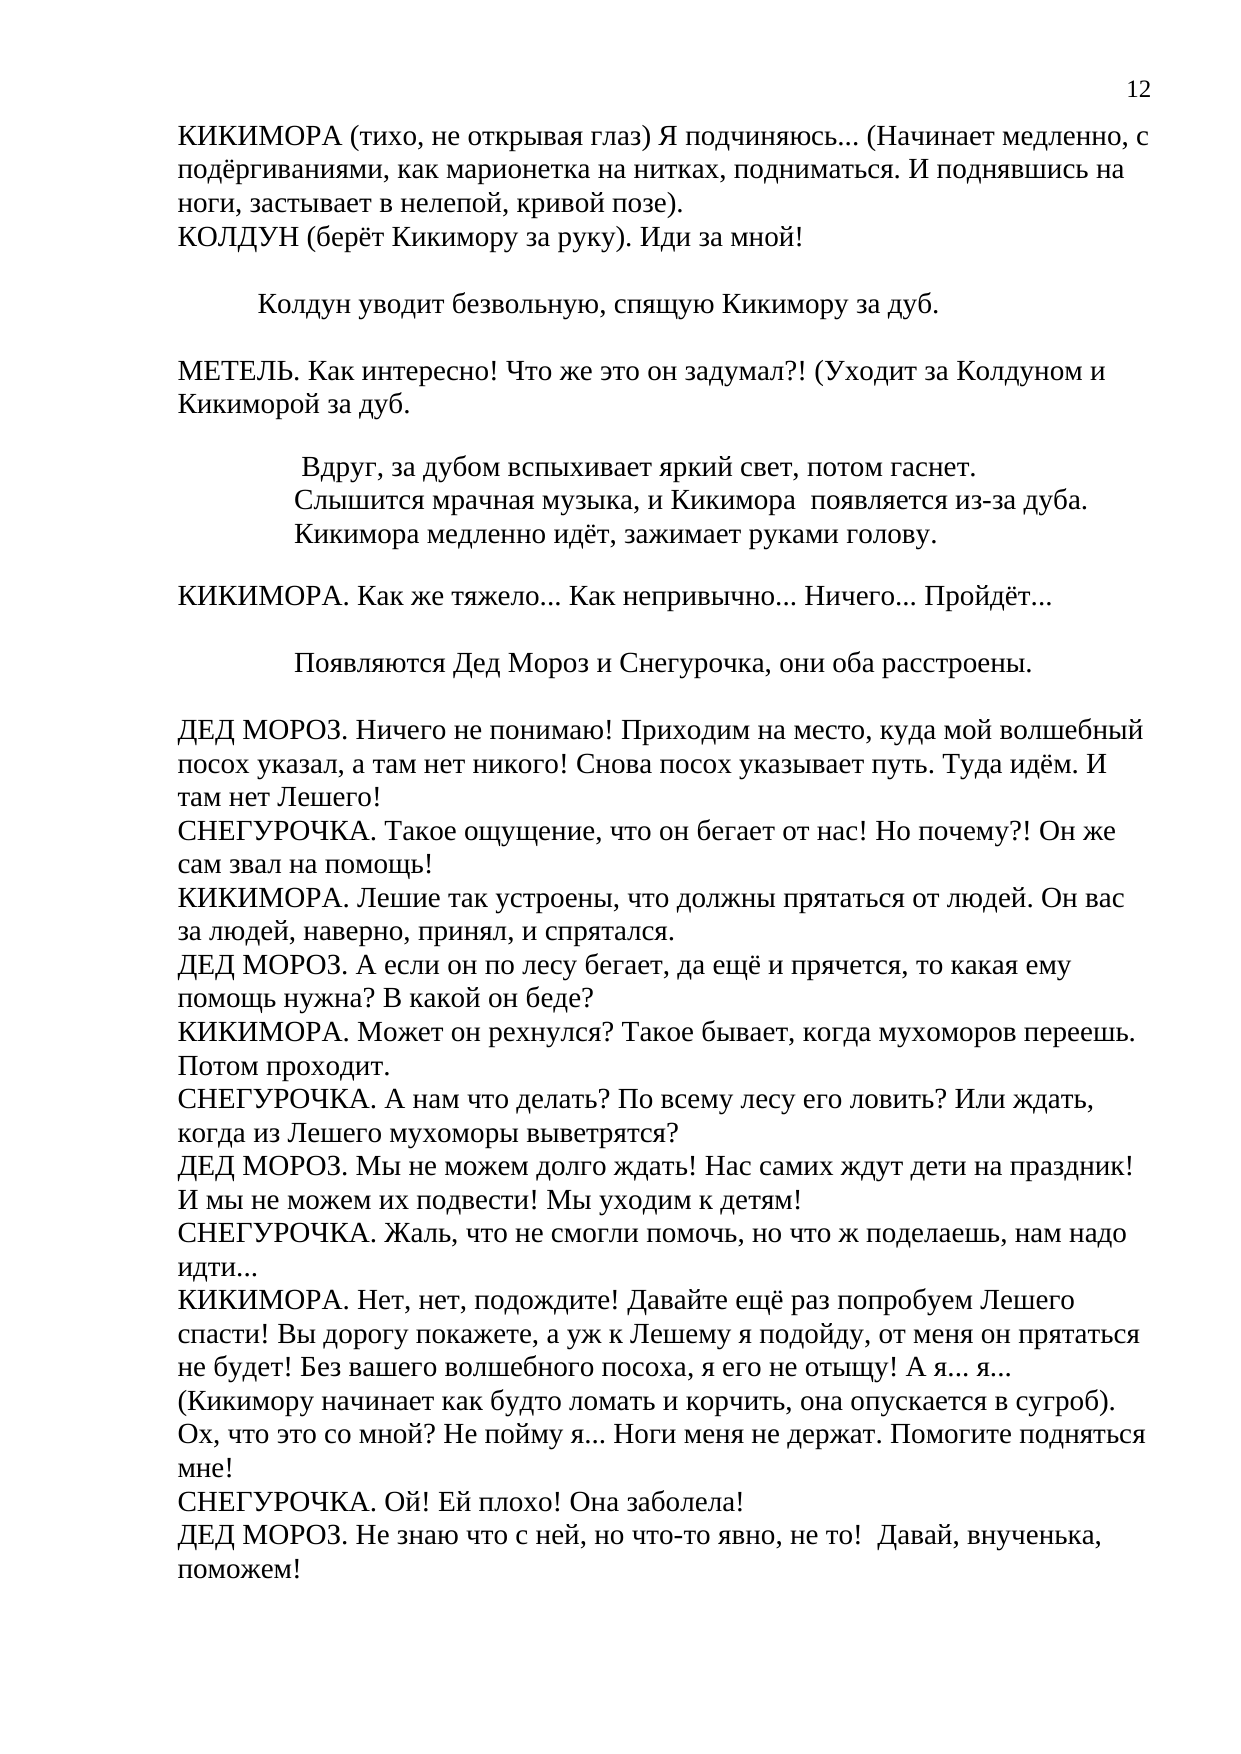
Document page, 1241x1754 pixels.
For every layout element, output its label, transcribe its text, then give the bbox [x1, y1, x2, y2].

text КОЛДУН (берёт Кикимору за руку). Иди за мной! [177, 219, 1152, 252]
text ДЕД МОРОЗ. Не знаю что с ней, но что-то явно, не то! Давай, внученька, поможем! [177, 1517, 1152, 1584]
text МЕТЕЛЬ. Как интересно! Что же это он задумал?! (Уходит за Колдуном и Кикиморой за дуб. [177, 353, 1152, 420]
text СНЕГУРОЧКА. Жаль, что не смогли помочь, но что ж поделаешь, нам надо идти... [177, 1215, 1152, 1282]
text КИКИМОРА (тихо, не открывая глаз) Я подчиняюсь... (Начинает медленно, с подёргиваниями, как марионетка на нитках, подниматься. И поднявшись на ноги, застывает в нелепой, кривой позе). [177, 118, 1152, 219]
text ДЕД МОРОЗ. Мы не можем долго ждать! Нас самих ждут дети на праздник! И мы не можем их подвести! Мы уходим к детям! [177, 1148, 1152, 1215]
text КИКИМОРА. Лешие так устроены, что должны прятаться от людей. Он вас за людей, наверно, принял, и спрятался. [177, 880, 1152, 947]
text СНЕГУРОЧКА. Такое ощущение, что он бегает от нас! Но почему?! Он же сам звал на помощь! [177, 813, 1152, 880]
text Появляются Дед Мороз и Снегурочка, они оба расстроены. [177, 645, 1152, 679]
text Вдруг, за дубом вспыхивает яркий свет, потом гаснет. [177, 449, 1152, 482]
text Колдун уводит безвольную, спящую Кикимору за дуб. [177, 286, 1152, 319]
text КИКИМОРА. Как же тяжело... Как непривычно... Ничего... Пройдёт... [177, 578, 1152, 612]
text Кикимора медленно идёт, зажимает руками голову. [177, 516, 1152, 549]
text Слышится мрачная музыка, и Кикимора появляется из-за дуба. [177, 482, 1152, 516]
text ДЕД МОРОЗ. А если он по лесу бегает, да ещё и прячется, то какая ему помощь нужна? В какой он беде? [177, 947, 1152, 1014]
text КИКИМОРА. Может он рехнулся? Такое бывает, когда мухоморов переешь. Потом проходит. [177, 1014, 1152, 1081]
text СНЕГУРОЧКА. А нам что делать? По всему лесу его ловить? Или ждать, когда из Лешего мухоморы выветрятся? [177, 1081, 1152, 1148]
text СНЕГУРОЧКА. Ой! Ей плохо! Она заболела! [177, 1484, 1152, 1517]
text ДЕД МОРОЗ. Ничего не понимаю! Приходим на место, куда мой волшебный посох указал, а там нет никого! Снова посох указывает путь. Туда идём. И там нет Лешего! [177, 712, 1152, 813]
text КИКИМОРА. Нет, нет, подождите! Давайте ещё раз попробуем Лешего спасти! Вы дорогу покажете, а уж к Лешему я подойду, от меня он прятаться не будет! Без вашего волшебного посоха, я его не отыщу! А я... я... (Кикимору начинает как будто ломать и корчить, она опускается в сугроб). Ох, что это со мной? Не пойму я... Ноги меня не держат. Помогите подняться мне! [177, 1282, 1152, 1484]
